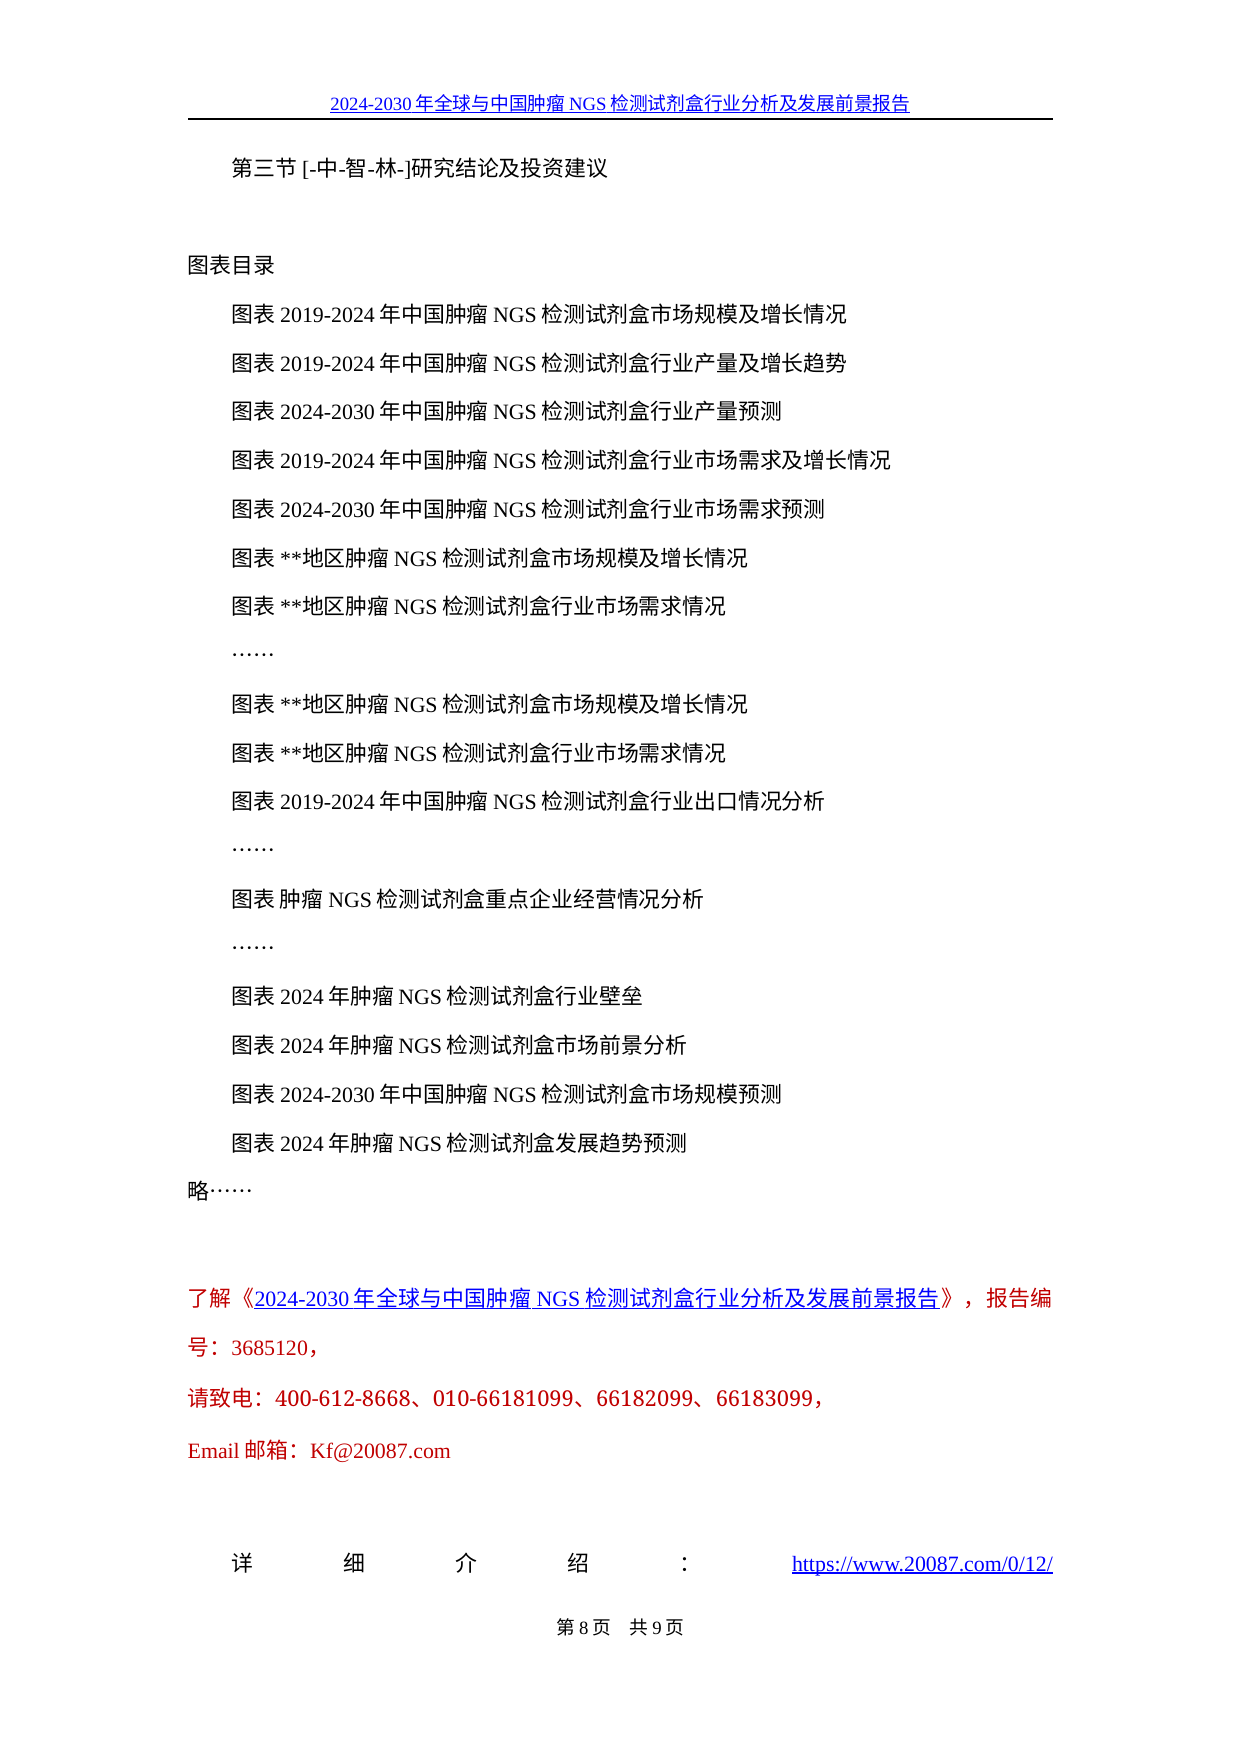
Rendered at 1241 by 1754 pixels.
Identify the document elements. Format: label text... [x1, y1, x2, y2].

text Email邮箱：Kf@20087.com [187, 1432, 1053, 1465]
text 请致电：400-612-8668、010-66181099、66182099、66183099， [187, 1381, 1053, 1413]
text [187, 1545, 1053, 1578]
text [187, 150, 1053, 1206]
text 了解《2024-2030年全球与中国肿瘤NGS检测试剂盒行业分析及发展前景报告》，报告编号：3685120， [187, 1280, 1053, 1362]
